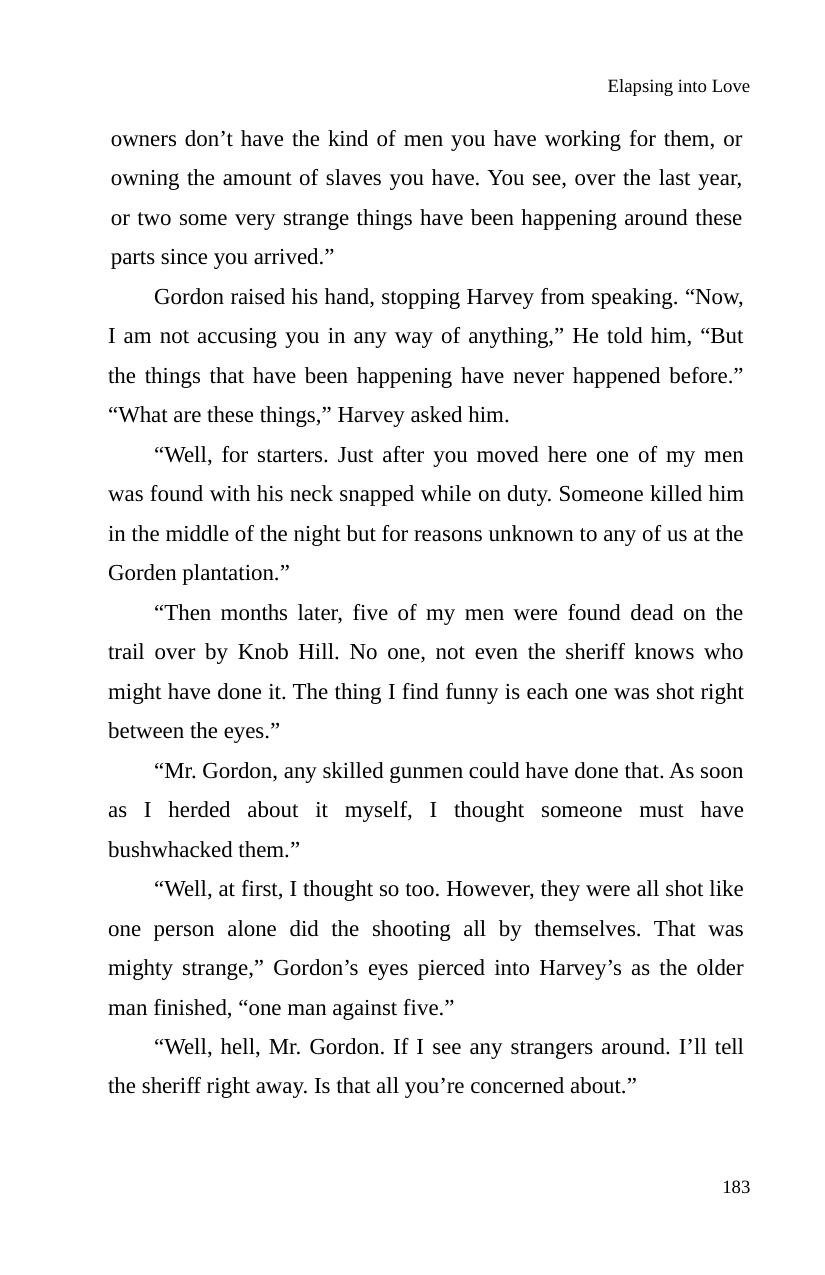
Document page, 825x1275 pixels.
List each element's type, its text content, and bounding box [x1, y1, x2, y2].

text “Then months later, five of my men were found dead on the trail over by Knob Hill. No one, not even the sheriff knows who might have done it. The thing I find funny is each one was shot right between the eyes.” [108, 599, 745, 743]
text “Well, for starters. Just after you moved here one of my men was found with his neck snapped while on duty. Someone killed him in the middle of the night but for reasons unknown to any of us at the Gorden plantation.” [108, 441, 745, 586]
text Gordon raised his hand, stopping Harvey from speaking. “Now, I am not accusing you in any way of anything,” He told him, “But the things that have been happening have never happened before.” “What are these things,” Harvey asked him. [108, 283, 745, 428]
text “Mr. Gordon, any skilled gunmen could have done that. As soon as I herded about it myself, I thought someone must have bushwhacked them.” [108, 757, 745, 862]
text “Well, hell, Mr. Gordon. If I see any strangers around. I’ll tell the sheriff right away. Is that all you’re concerned about.” [108, 1033, 745, 1099]
text “Well, at first, I thought so too. However, they were all shot like one person alone did the shooting all by themselves. That was mighty strange,” Gordon’s eyes pierced into Harvey’s as the older man finished, “one man against five.” [108, 875, 745, 1020]
